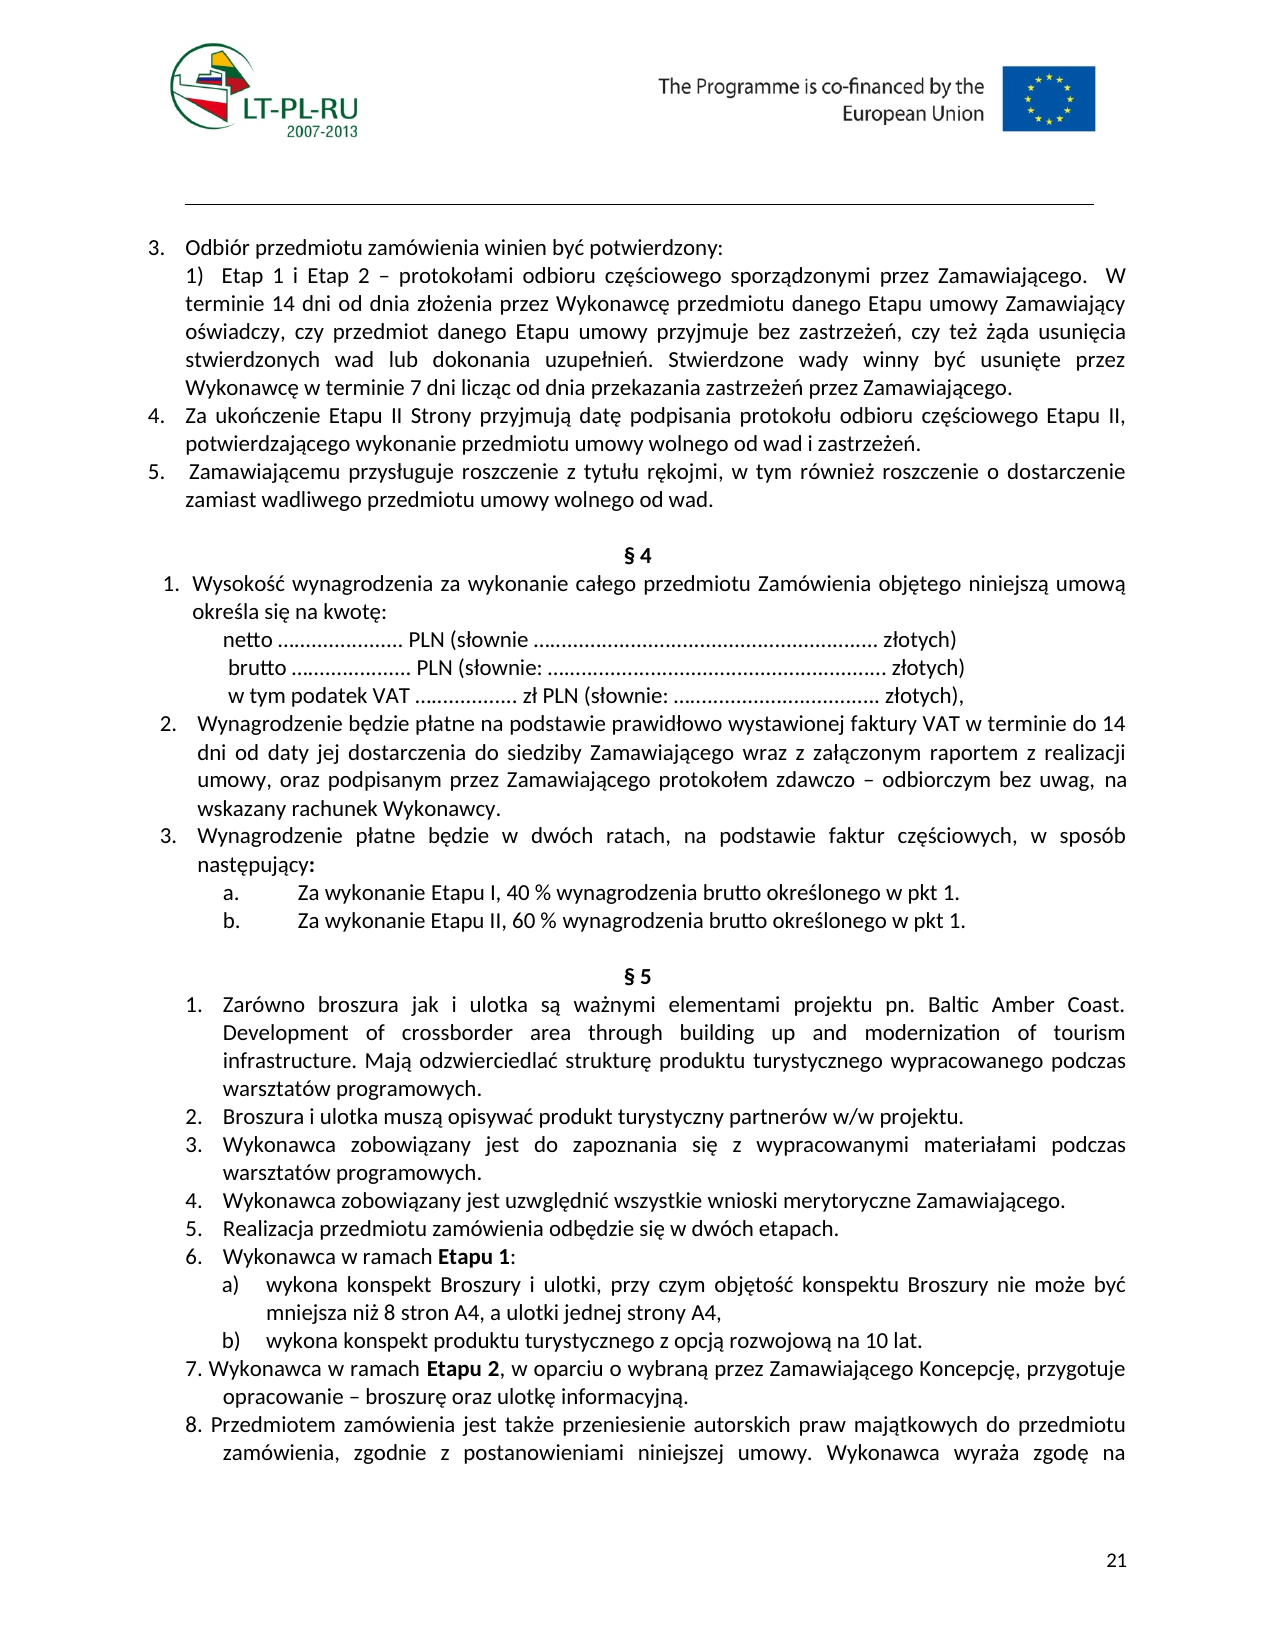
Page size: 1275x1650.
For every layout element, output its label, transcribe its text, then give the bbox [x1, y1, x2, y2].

list Za wykonanie Etapu I, 40 % wynagrodzenia brutto określonego w pkt 1. [223, 878, 1127, 906]
text 5. Zamawiającemu przysługuje roszczenie z tytułu rękojmi, w tym również roszczenie o dostarczenie zamiast wadliwego przedmiotu umowy wolnego od wad. [148, 457, 1127, 513]
list Wynagrodzenie płatne będzie w dwóch ratach, na podstawie faktur częściowych, w sposób następujący: [159, 822, 1127, 878]
list Broszura i ulotka muszą opisywać produkt turystyczny partnerów w/w projektu. [185, 1102, 1127, 1130]
list Za wykonanie Etapu II, 60 % wynagrodzenia brutto określonego w pkt 1. [223, 906, 1127, 934]
text w tym podatek VAT …............... zł PLN (słownie: …................................. złotych), [148, 682, 1127, 709]
text 7. Wykonawca w ramach Etapu 2, w oparciu o wybraną przez Zamawiającego Koncepcję, przygotuje opracowanie – broszurę oraz ulotkę informacyjną. [185, 1354, 1127, 1410]
text 1) Etap 1 i Etap 2 – protokołami odbioru częściowego sporządzonymi przez Zamawiającego. W terminie 14 dni od dnia złożenia przez Wykonawcę przedmiotu danego Etapu umowy Zamawiający oświadczy, czy przedmiot danego Etapu umowy przyjmuje bez zastrzeżeń, czy też żąda usunięcia stwierdzonych wad lub dokonania uzupełnień. Stwierdzone wady winny być usunięte przez Wykonawcę w terminie 7 dni licząc od dnia przekazania zastrzeżeń przez Zamawiającego. [185, 261, 1127, 401]
text brutto ….................. PLN (słownie: …........................................................ złotych) [148, 653, 1127, 682]
list Zarówno broszura jak i ulotka są ważnymi elementami projektu pn. Baltic Amber Coast. Development of crossborder area through building up and modernization of tourism infrastructure. Mają odzwierciedlać strukturę produktu turystycznego wypracowanego podczas warsztatów programowych. [185, 990, 1127, 1102]
text 3. Odbiór przedmiotu zamówienia winien być potwierdzony: [148, 233, 1127, 261]
list Wykonawca zobowiązany jest do zapoznania się z wypracowanymi materiałami podczas warsztatów programowych. [185, 1130, 1127, 1186]
list Wykonawca w ramach Etapu 1: [185, 1242, 1127, 1270]
list Wynagrodzenie będzie płatne na podstawie prawidłowo wystawionej faktury VAT w terminie do 14 dni od daty jej dostarczenia do siedziby Zamawiającego wraz z załączonym raportem z realizacji umowy, oraz podpisanym przez Zamawiającego protokołem zdawczo – odbiorczym bez uwag, na wskazany rachunek Wykonawcy. [159, 709, 1127, 822]
text a) wykona konspekt Broszury i ulotki, przy czym objętość konspektu Broszury nie może być mniejsza niż 8 stron A4, a ulotki jednej strony A4, [222, 1270, 1127, 1326]
text netto …................... PLN (słownie …......................................................... złotych) [148, 626, 1127, 653]
text § 5 [148, 962, 1127, 990]
picture [651, 65, 1096, 132]
text b) wykona konspekt produktu turystycznego z opcją rozwojową na 10 lat. [222, 1326, 1127, 1354]
list Wysokość wynagrodzenia za wykonanie całego przedmiotu Zamówienia objętego niniejszą umową określa się na kwotę: [162, 569, 1127, 626]
text 4. Za ukończenie Etapu II Strony przyjmują datę podpisania protokołu odbioru częściowego Etapu II, potwierdzającego wykonanie przedmiotu umowy wolnego od wad i zastrzeżeń. [148, 401, 1127, 457]
list Realizacja przedmiotu zamówienia odbędzie się w dwóch etapach. [185, 1214, 1127, 1242]
picture [147, 29, 380, 151]
list Wykonawca zobowiązany jest uzwględnić wszystkie wnioski merytoryczne Zamawiającego. [185, 1186, 1127, 1214]
text § 4 [148, 541, 1127, 569]
